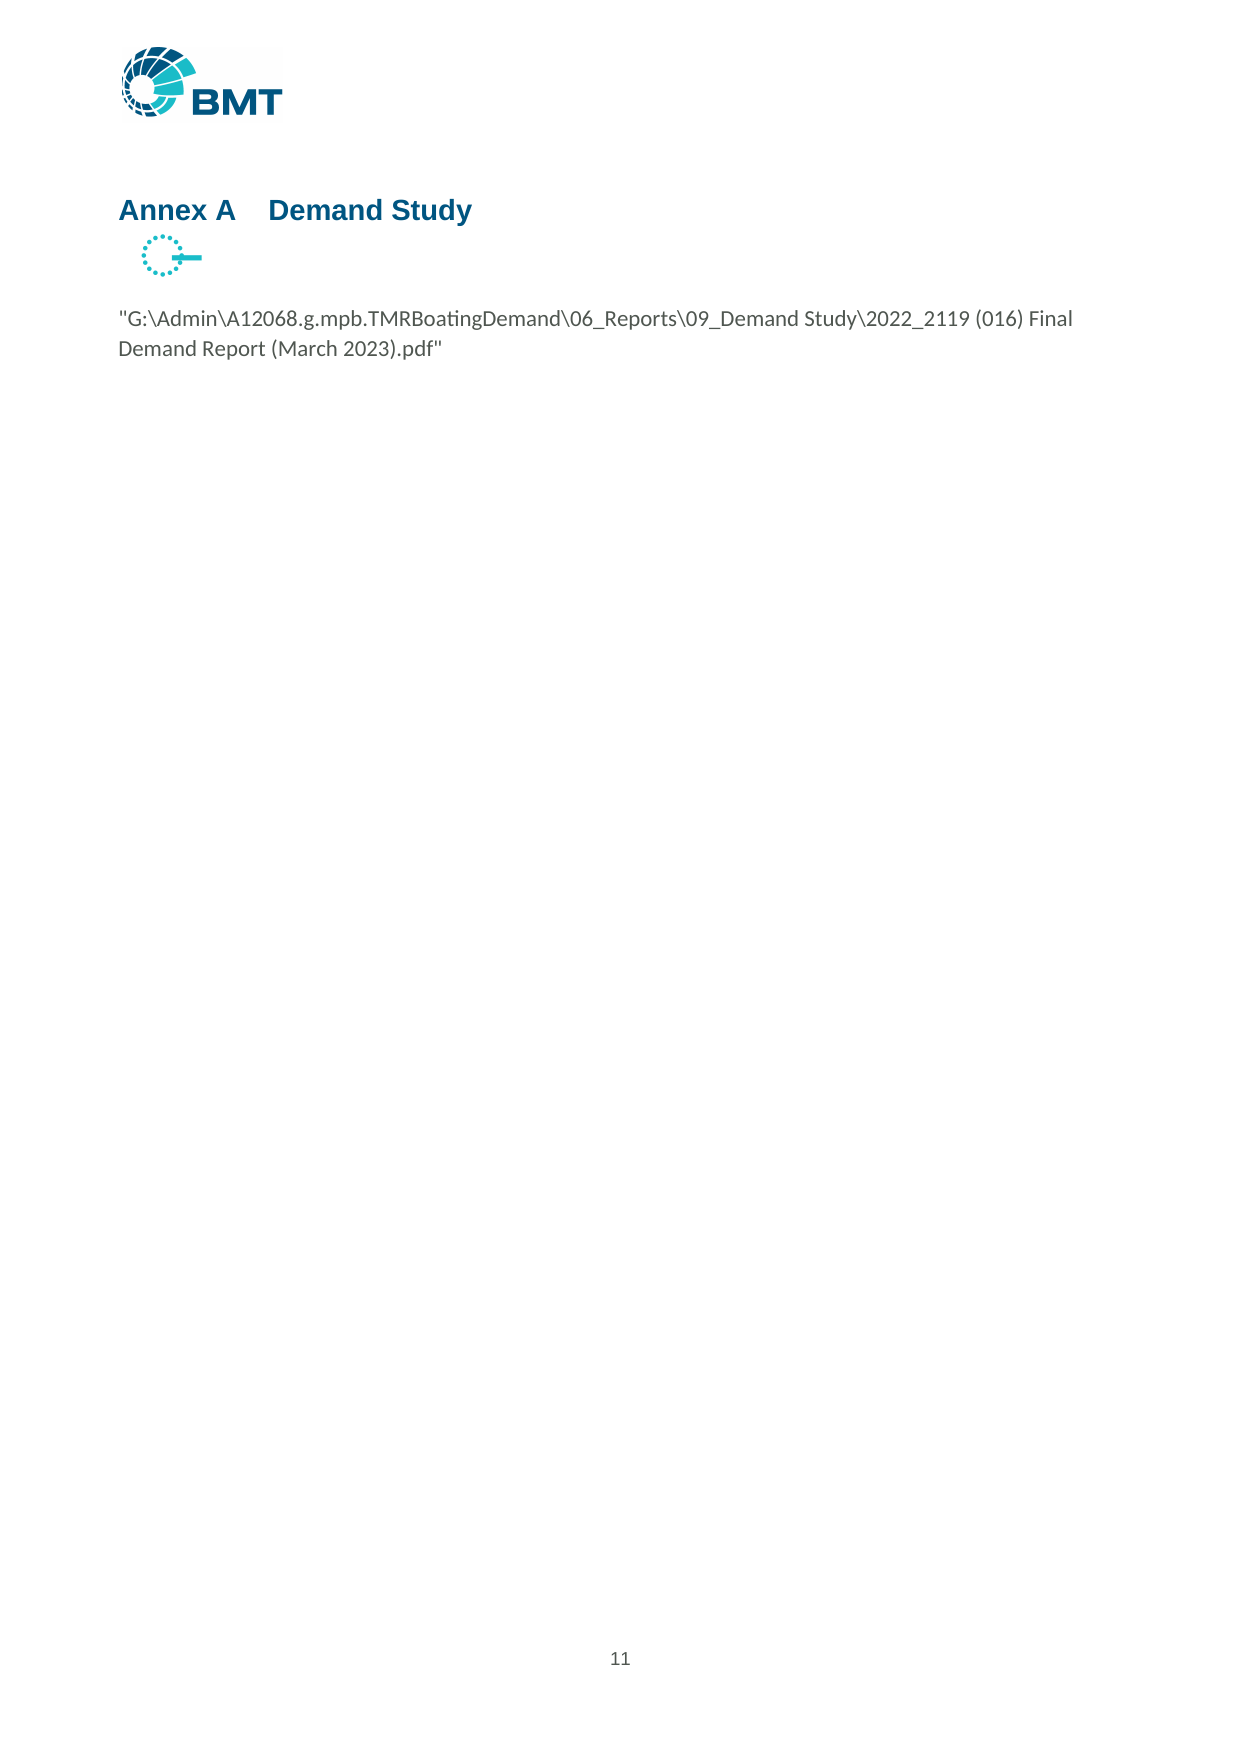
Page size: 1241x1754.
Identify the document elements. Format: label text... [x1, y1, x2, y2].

picture [122, 47, 283, 123]
subtitle Demand Study [118, 193, 1122, 227]
list "G:\Admin\A12068.g.mpb.TMRBoatingDemand\06_Reports\09_Demand Study\2022_2119 (016) Final Demand Report (March 2023).pdf" [118, 304, 1122, 362]
